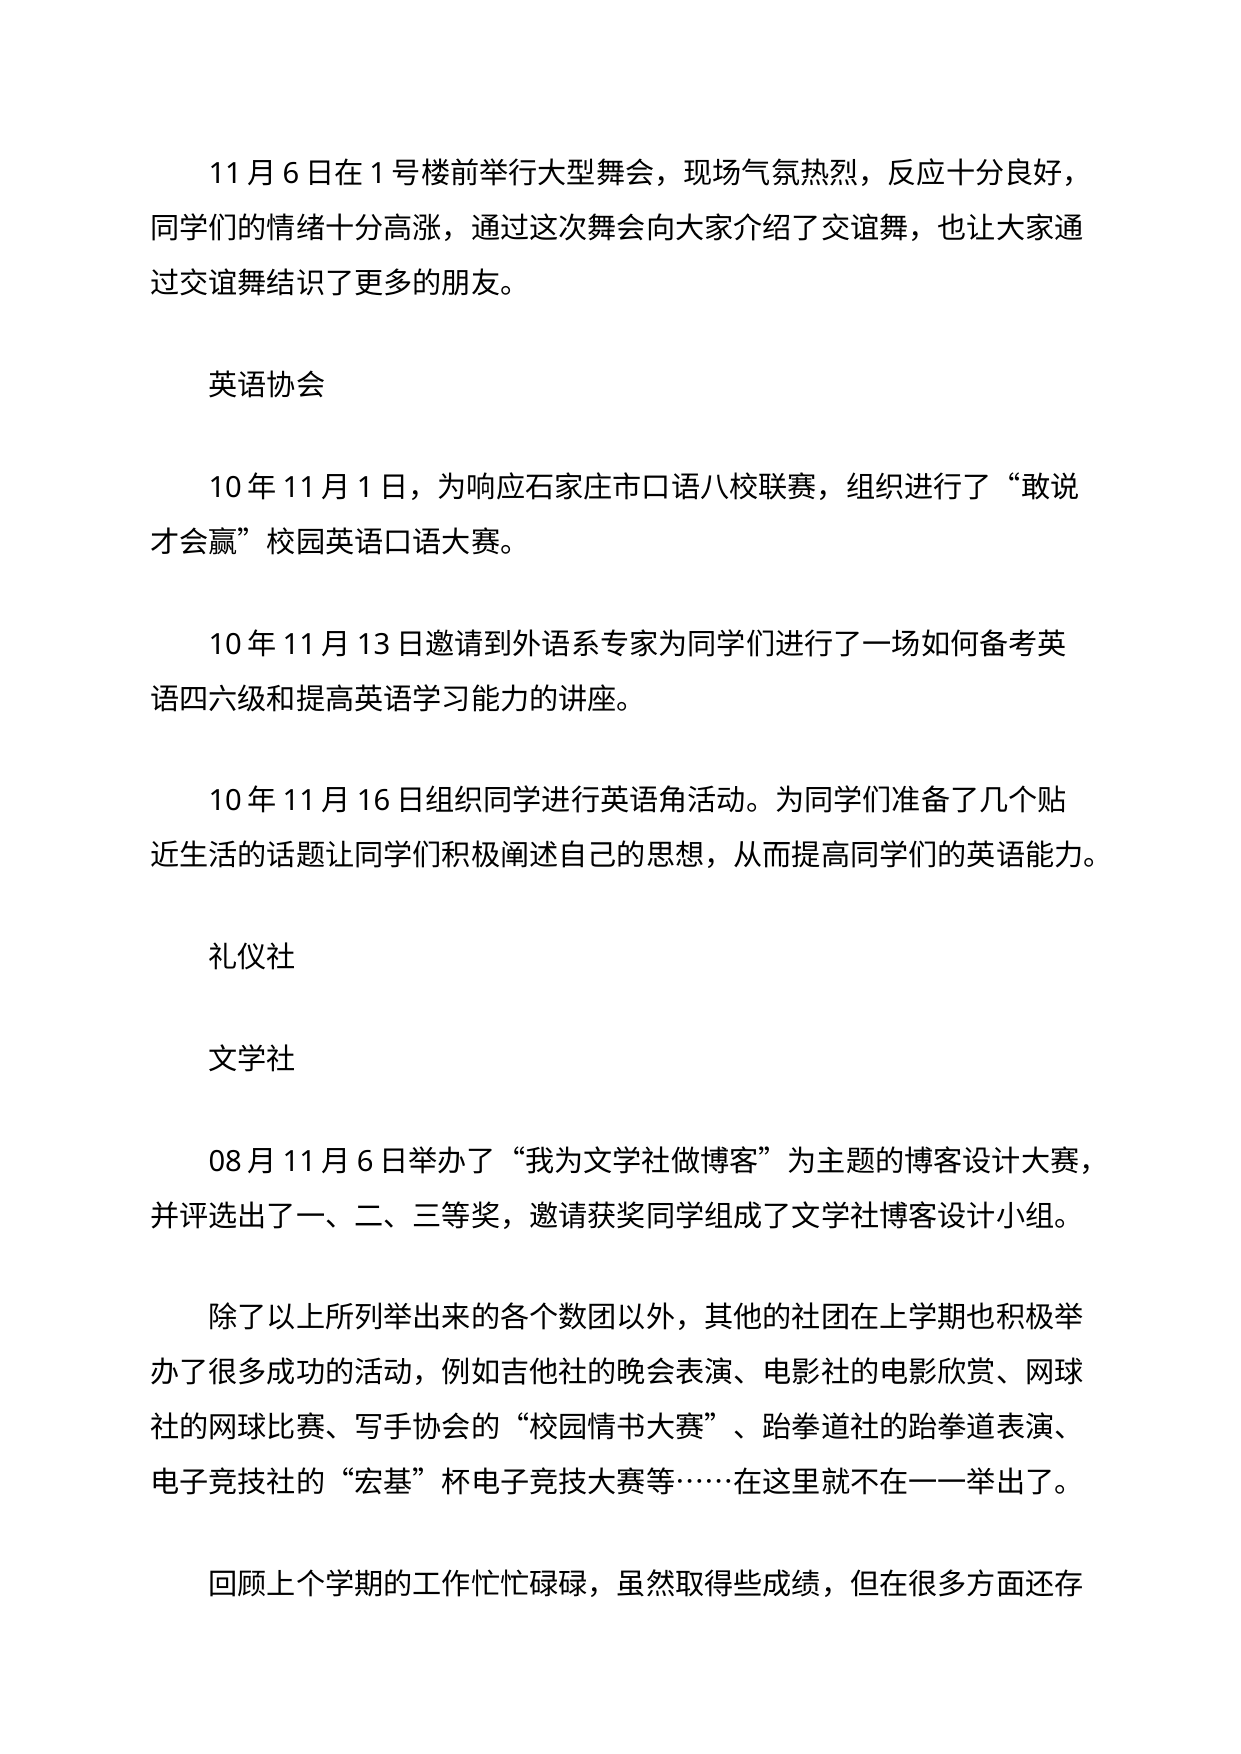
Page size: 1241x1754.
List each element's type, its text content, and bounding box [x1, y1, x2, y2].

text 英语协会 [150, 362, 1090, 404]
text 礼仪社 [150, 934, 1090, 976]
text 10年11月1日，为响应石家庄市口语八校联赛，组织进行了“敢说才会赢”校园英语口语大赛。 [150, 463, 1090, 561]
text 文学社 [150, 1036, 1090, 1078]
text 10年11月13日邀请到外语系专家为同学们进行了一场如何备考英语四六级和提高英语学习能力的讲座。 [150, 620, 1090, 717]
text 11月6日在1号楼前举行大型舞会，现场气氛热烈，反应十分良好，同学们的情绪十分高涨，通过这次舞会向大家介绍了交谊舞，也让大家通过交谊舞结识了更多的朋友。 [150, 150, 1090, 302]
text 除了以上所列举出来的各个数团以外，其他的社团在上学期也积极举办了很多成功的活动，例如吉他社的晚会表演、电影社的电影欣赏、网球社的网球比赛、写手协会的“校园情书大赛”、跆拳道社的跆拳道表演、电子竞技社的“宏基”杯电子竞技大赛等……在这里就不在一一举出了。 [150, 1294, 1090, 1501]
text 08月11月6日举办了“我为文学社做博客”为主题的博客设计大赛，并评选出了一、二、三等奖，邀请获奖同学组成了文学社博客设计小组。 [150, 1137, 1090, 1234]
text 10年11月16日组织同学进行英语角活动。为同学们准备了几个贴近生活的话题让同学们积极阐述自己的思想，从而提高同学们的英语能力。 [150, 777, 1090, 874]
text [150, 1561, 1090, 1603]
